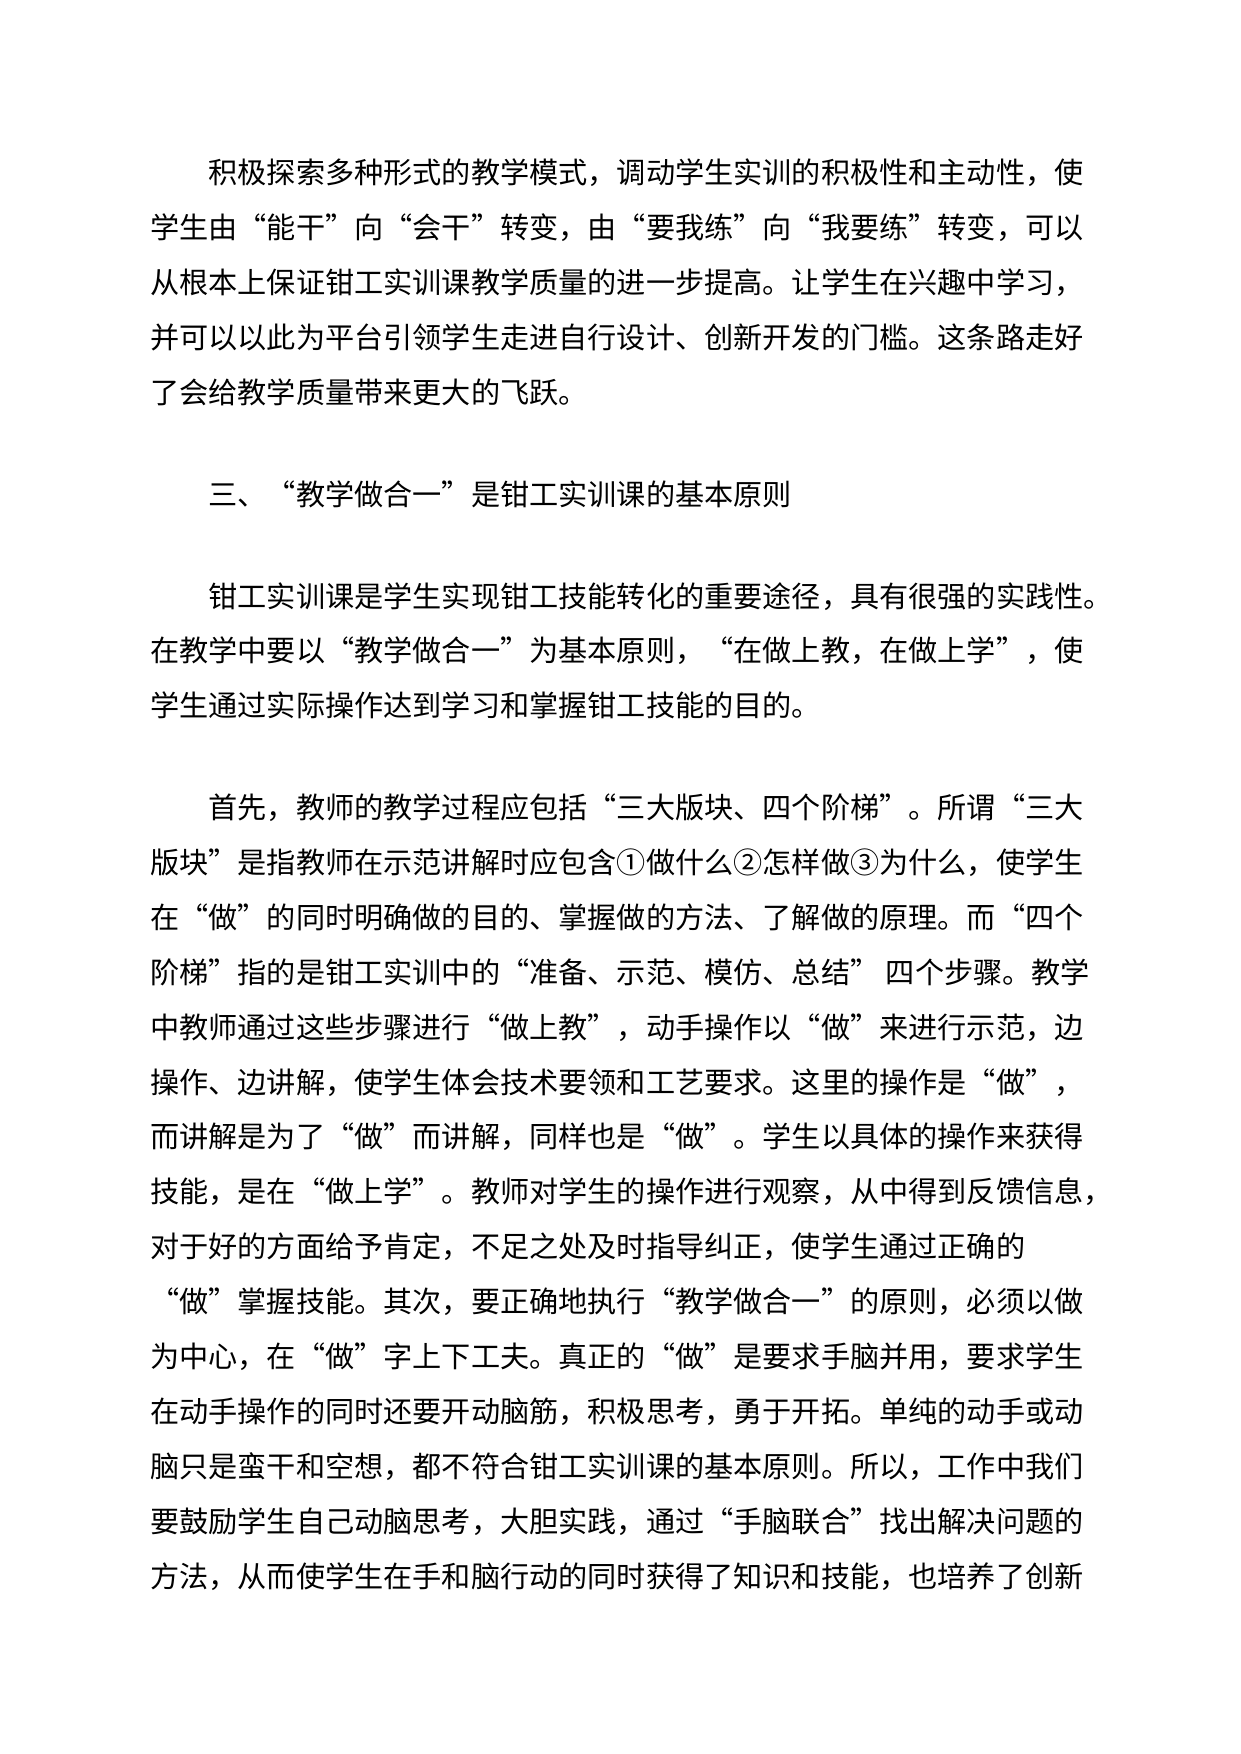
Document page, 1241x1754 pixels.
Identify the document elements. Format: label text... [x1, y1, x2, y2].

text 积极探索多种形式的教学模式，调动学生实训的积极性和主动性，使学生由“能干”向“会干”转变，由“要我练”向“我要练”转变，可以从根本上保证钳工实训课教学质量的进一步提高。让学生在兴趣中学习，并可以以此为平台引领学生走进自行设计、创新开发的门槛。这条路走好了会给教学质量带来更大的飞跃。 [150, 150, 1090, 412]
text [150, 785, 1090, 1596]
text 三、“教学做合一”是钳工实训课的基本原则 [150, 471, 1090, 514]
text 钳工实训课是学生实现钳工技能转化的重要途径，具有很强的实践性。在教学中要以“教学做合一”为基本原则，“在做上教，在做上学”，使学生通过实际操作达到学习和掌握钳工技能的目的。 [150, 573, 1090, 725]
